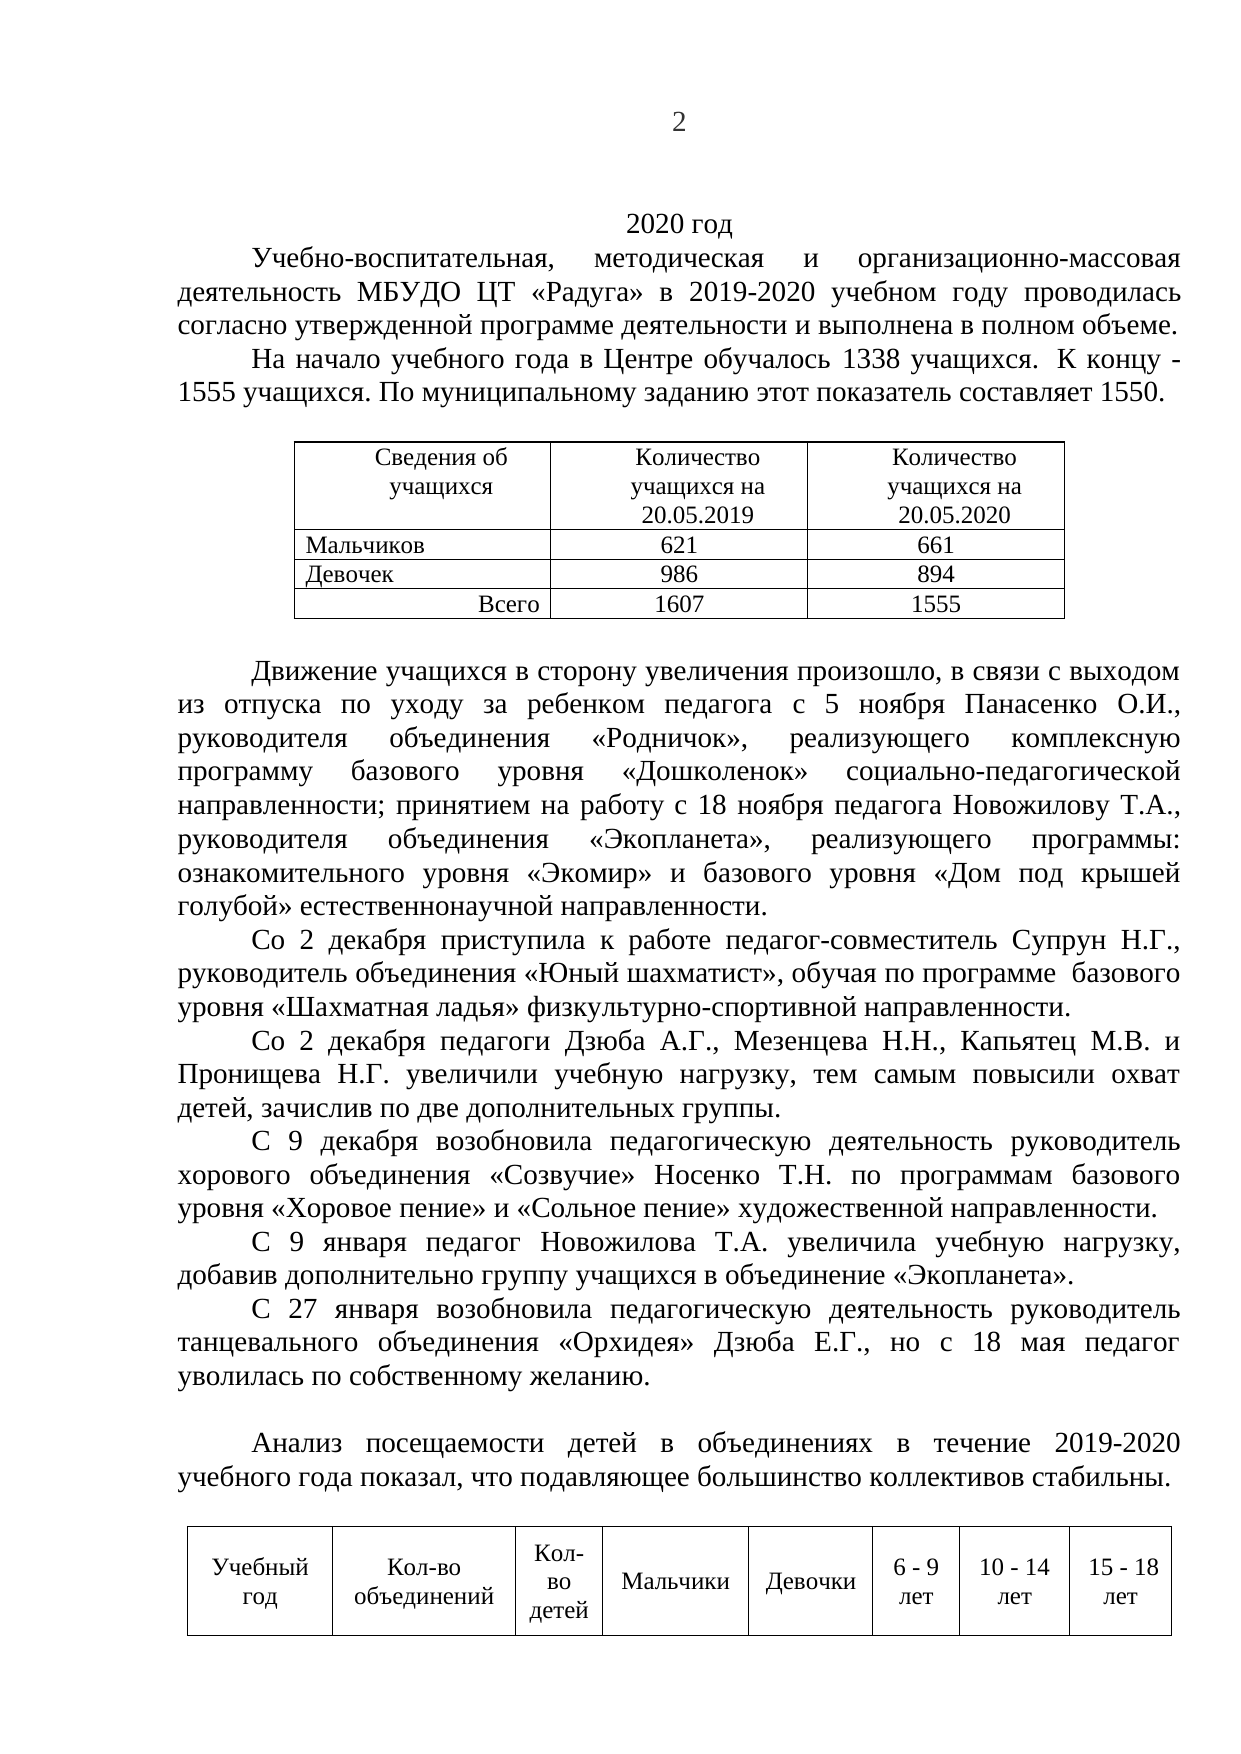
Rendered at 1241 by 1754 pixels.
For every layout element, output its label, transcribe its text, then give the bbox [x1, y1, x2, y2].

list Движение учащихся в сторону увеличения произошло, в связи с выходом из отпуска по уходу за ребенком педагога с 5 ноября Панасенко О.И., руководителя объединения «Родничок», реализующего комплексную программу базового уровня «Дошколенок» социально-педагогической направленности; принятием на работу с 18 ноября педагога Новожилову Т.А., руководителя объединения «Экопланета», реализующего программы: ознакомительного уровня «Экомир» и базового уровня «Дом под крышей голубой» естественнонаучной направленности. [177, 653, 1181, 922]
table_cell 621 [551, 530, 807, 558]
list Со 2 декабря педагоги Дзюба А.Г., Мезенцева Н.Н., Капьятец М.В. и Пронищева Н.Г. увеличили учебную нагрузку, тем самым повысили охват детей, зачислив по две дополнительных группы. [177, 1023, 1181, 1123]
table_cell 661 [808, 530, 1064, 558]
table_cell 986 [551, 560, 807, 588]
table_header Учебный год [188, 1527, 332, 1635]
table_cell Всего [295, 589, 550, 618]
table_header Мальчики [603, 1527, 748, 1635]
table_cell Девочек [295, 560, 550, 588]
table_header Кол-во объединений [333, 1527, 515, 1635]
table_header 6 - 9 лет [873, 1527, 959, 1635]
table_cell 894 [808, 560, 1064, 588]
table_header 15 - 18 лет [1070, 1527, 1171, 1635]
table_header Количество учащихся на 20.05.2019 [551, 443, 807, 529]
table_header 10 - 14 лет [960, 1527, 1069, 1635]
list 2020 год [177, 207, 1181, 240]
list С 9 декабря возобновила педагогическую деятельность руководитель хорового объединения «Созвучие» Носенко Т.Н. по программам базового уровня «Хоровое пение» и «Сольное пение» художественной направленности. [177, 1123, 1181, 1224]
table_cell 1555 [808, 589, 1064, 618]
table_header Кол-во детей [516, 1527, 602, 1635]
table_header Количество учащихся на 20.05.2020 [808, 443, 1064, 529]
table_cell Мальчиков [295, 530, 550, 558]
table_header Девочки [749, 1527, 872, 1635]
list Учебно-воспитательная, методическая и организационно-массовая деятельность МБУДО ЦТ «Радуга» в 2019-2020 учебном году проводилась согласно утвержденной программе деятельности и выполнена в полном объеме. [177, 240, 1181, 341]
table_cell 1607 [551, 589, 807, 618]
list С 27 января возобновила педагогическую деятельность руководитель танцевального объединения «Орхидея» Дзюба Е.Г., но с 18 мая педагог уволилась по собственному желанию. [177, 1291, 1181, 1392]
table_header Сведения об учащихся [295, 443, 550, 529]
list Со 2 декабря приступила к работе педагог-совместитель Супрун Н.Г., руководитель объединения «Юный шахматист», обучая по программе базового уровня «Шахматная ладья» физкультурно-спортивной направленности. [177, 922, 1181, 1023]
list С 9 января педагог Новожилова Т.А. увеличила учебную нагрузку, добавив дополнительно группу учащихся в объединение «Экопланета». [177, 1224, 1181, 1291]
list Анализ посещаемости детей в объединениях в течение 2019-2020 учебного года показал, что подавляющее большинство коллективов стабильны. [177, 1425, 1181, 1492]
list На начало учебного года в Центре обучалось 1338 учащихся. К концу - 1555 учащихся. По муниципальному заданию этот показатель составляет 1550. [177, 341, 1181, 408]
